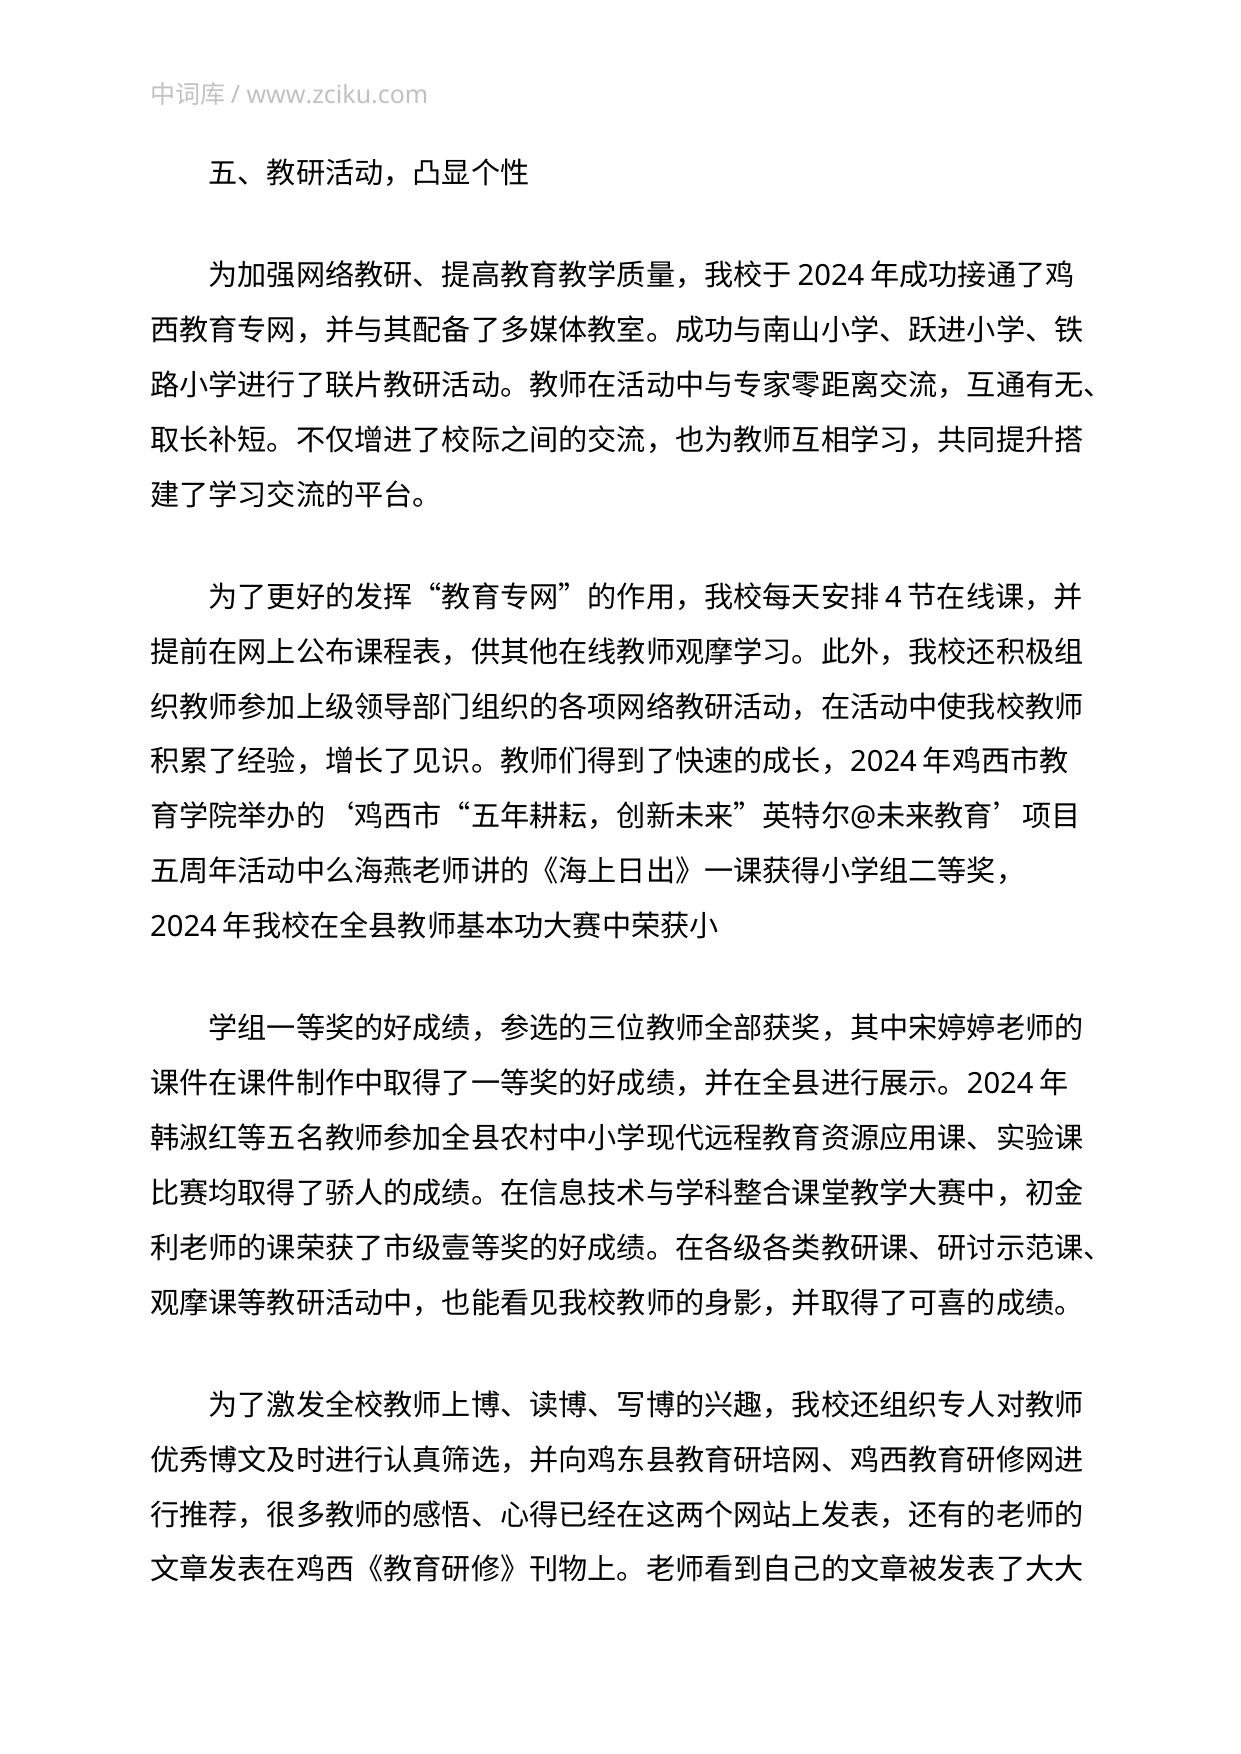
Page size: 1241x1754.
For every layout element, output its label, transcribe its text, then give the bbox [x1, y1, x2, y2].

text 学组一等奖的好成绩，参选的三位教师全部获奖，其中宋婷婷老师的课件在课件制作中取得了一等奖的好成绩，并在全县进行展示。2024年韩淑红等五名教师参加全县农村中小学现代远程教育资源应用课、实验课比赛均取得了骄人的成绩。在信息技术与学科整合课堂教学大赛中，初金利老师的课荣获了市级壹等奖的好成绩。在各级各类教研课、研讨示范课、观摩课等教研活动中，也能看见我校教师的身影，并取得了可喜的成绩。 [150, 1005, 1090, 1322]
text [150, 1381, 1090, 1588]
text 五、教研活动，凸显个性 [150, 150, 1090, 192]
text 为加强网络教研、提高教育教学质量，我校于2024年成功接通了鸡西教育专网，并与其配备了多媒体教室。成功与南山小学、跃进小学、铁路小学进行了联片教研活动。教师在活动中与专家零距离交流，互通有无、取长补短。不仅增进了校际之间的交流，也为教师互相学习，共同提升搭建了学习交流的平台。 [150, 252, 1090, 514]
text 为了更好的发挥“教育专网”的作用，我校每天安排4节在线课，并提前在网上公布课程表，供其他在线教师观摩学习。此外，我校还积极组织教师参加上级领导部门组织的各项网络教研活动，在活动中使我校教师积累了经验，增长了见识。教师们得到了快速的成长，2024年鸡西市教育学院举办的‘鸡西市“五年耕耘，创新未来”英特尔@未来教育’项目五周年活动中么海燕老师讲的《海上日出》一课获得小学组二等奖，2024年我校在全县教师基本功大赛中荣获小 [150, 573, 1090, 945]
